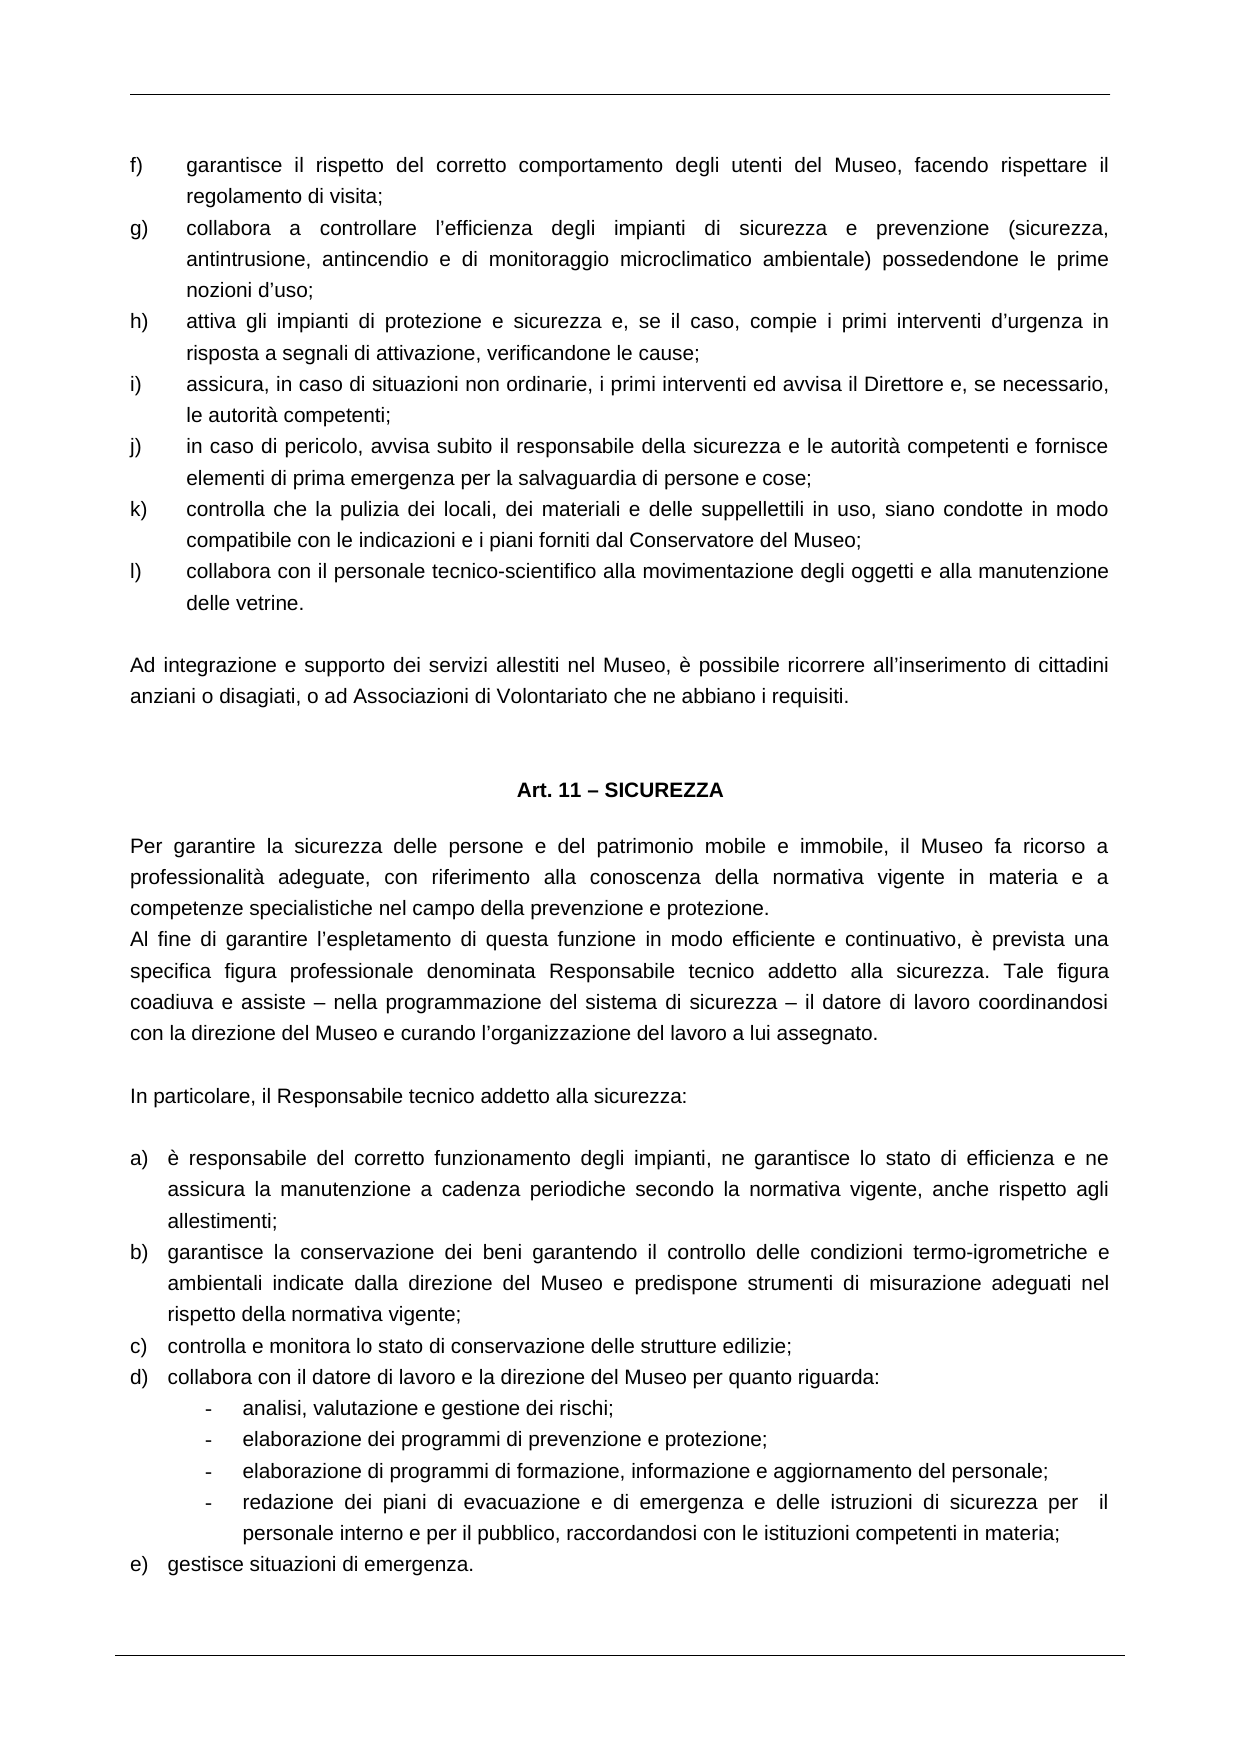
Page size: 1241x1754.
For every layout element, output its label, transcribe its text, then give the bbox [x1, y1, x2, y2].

list garantisce il rispetto del corretto comportamento degli utenti del Museo, facendo rispettare il regolamento di visita; [130, 148, 1110, 210]
text Al fine di garantire l’espletamento di questa funzione in modo efficiente e continuativo, è prevista una specifica figura professionale denominata Responsabile tecnico addetto alla sicurezza. Tale figura coadiuva e assiste – nella programmazione del sistema di sicurezza – il datore di lavoro coordinandosi con la direzione del Museo e curando l’organizzazione del lavoro a lui assegnato. [130, 922, 1110, 1047]
list gestisce situazioni di emergenza. [130, 1547, 1110, 1578]
list elaborazione dei programmi di prevenzione e protezione; [205, 1422, 1110, 1453]
text Ad integrazione e supporto dei servizi allestiti nel Museo, è possibile ricorrere all’inserimento di cittadini anziani o disagiati, o ad Associazioni di Volontariato che ne abbiano i requisiti. [130, 648, 1110, 710]
list analisi, valutazione e gestione dei rischi; [205, 1391, 1110, 1422]
list controlla che la pulizia dei locali, dei materiali e delle suppellettili in uso, siano condotte in modo compatibile con le indicazioni e i piani forniti dal Conservatore del Museo; [130, 491, 1110, 554]
subtitle Art. 11 – SICUREZZA [130, 773, 1110, 804]
list redazione dei piani di evacuazione e di emergenza e delle istruzioni di sicurezza per il personale interno e per il pubblico, raccordandosi con le istituzioni competenti in materia; [205, 1484, 1110, 1547]
list attiva gli impianti di protezione e sicurezza e, se il caso, compie i primi interventi d’urgenza in risposta a segnali di attivazione, verificandone le cause; [130, 304, 1110, 366]
list controlla e monitora lo stato di conservazione delle strutture edilizie; [130, 1328, 1110, 1359]
list collabora con il datore di lavoro e la direzione del Museo per quanto riguarda: [130, 1359, 1110, 1391]
list collabora a controllare l’efficienza degli impianti di sicurezza e prevenzione (sicurezza, antintrusione, antincendio e di monitoraggio microclimatico ambientale) possedendone le prime nozioni d’uso; [130, 210, 1110, 304]
text Per garantire la sicurezza delle persone e del patrimonio mobile e immobile, il Museo fa ricorso a professionalità adeguate, con riferimento alla conoscenza della normativa vigente in materia e a competenze specialistiche nel campo della prevenzione e protezione. [130, 828, 1110, 922]
list garantisce la conservazione dei beni garantendo il controllo delle condizioni termo-igrometriche e ambientali indicate dalla direzione del Museo e predispone strumenti di misurazione adeguati nel rispetto della normativa vigente; [130, 1234, 1110, 1328]
list è responsabile del corretto funzionamento degli impianti, ne garantisce lo stato di efficienza e ne assicura la manutenzione a cadenza periodiche secondo la normativa vigente, anche rispetto agli allestimenti; [130, 1141, 1110, 1234]
list elaborazione di programmi di formazione, informazione e aggiornamento del personale; [205, 1453, 1110, 1484]
list assicura, in caso di situazioni non ordinarie, i primi interventi ed avvisa il Direttore e, se necessario, le autorità competenti; [130, 366, 1110, 429]
text In particolare, il Responsabile tecnico addetto alla sicurezza: [130, 1078, 1110, 1109]
list collabora con il personale tecnico-scientifico alla movimentazione degli oggetti e alla manutenzione delle vetrine. [130, 554, 1110, 616]
list in caso di pericolo, avvisa subito il responsabile della sicurezza e le autorità competenti e fornisce elementi di prima emergenza per la salvaguardia di persone e cose; [130, 429, 1110, 491]
